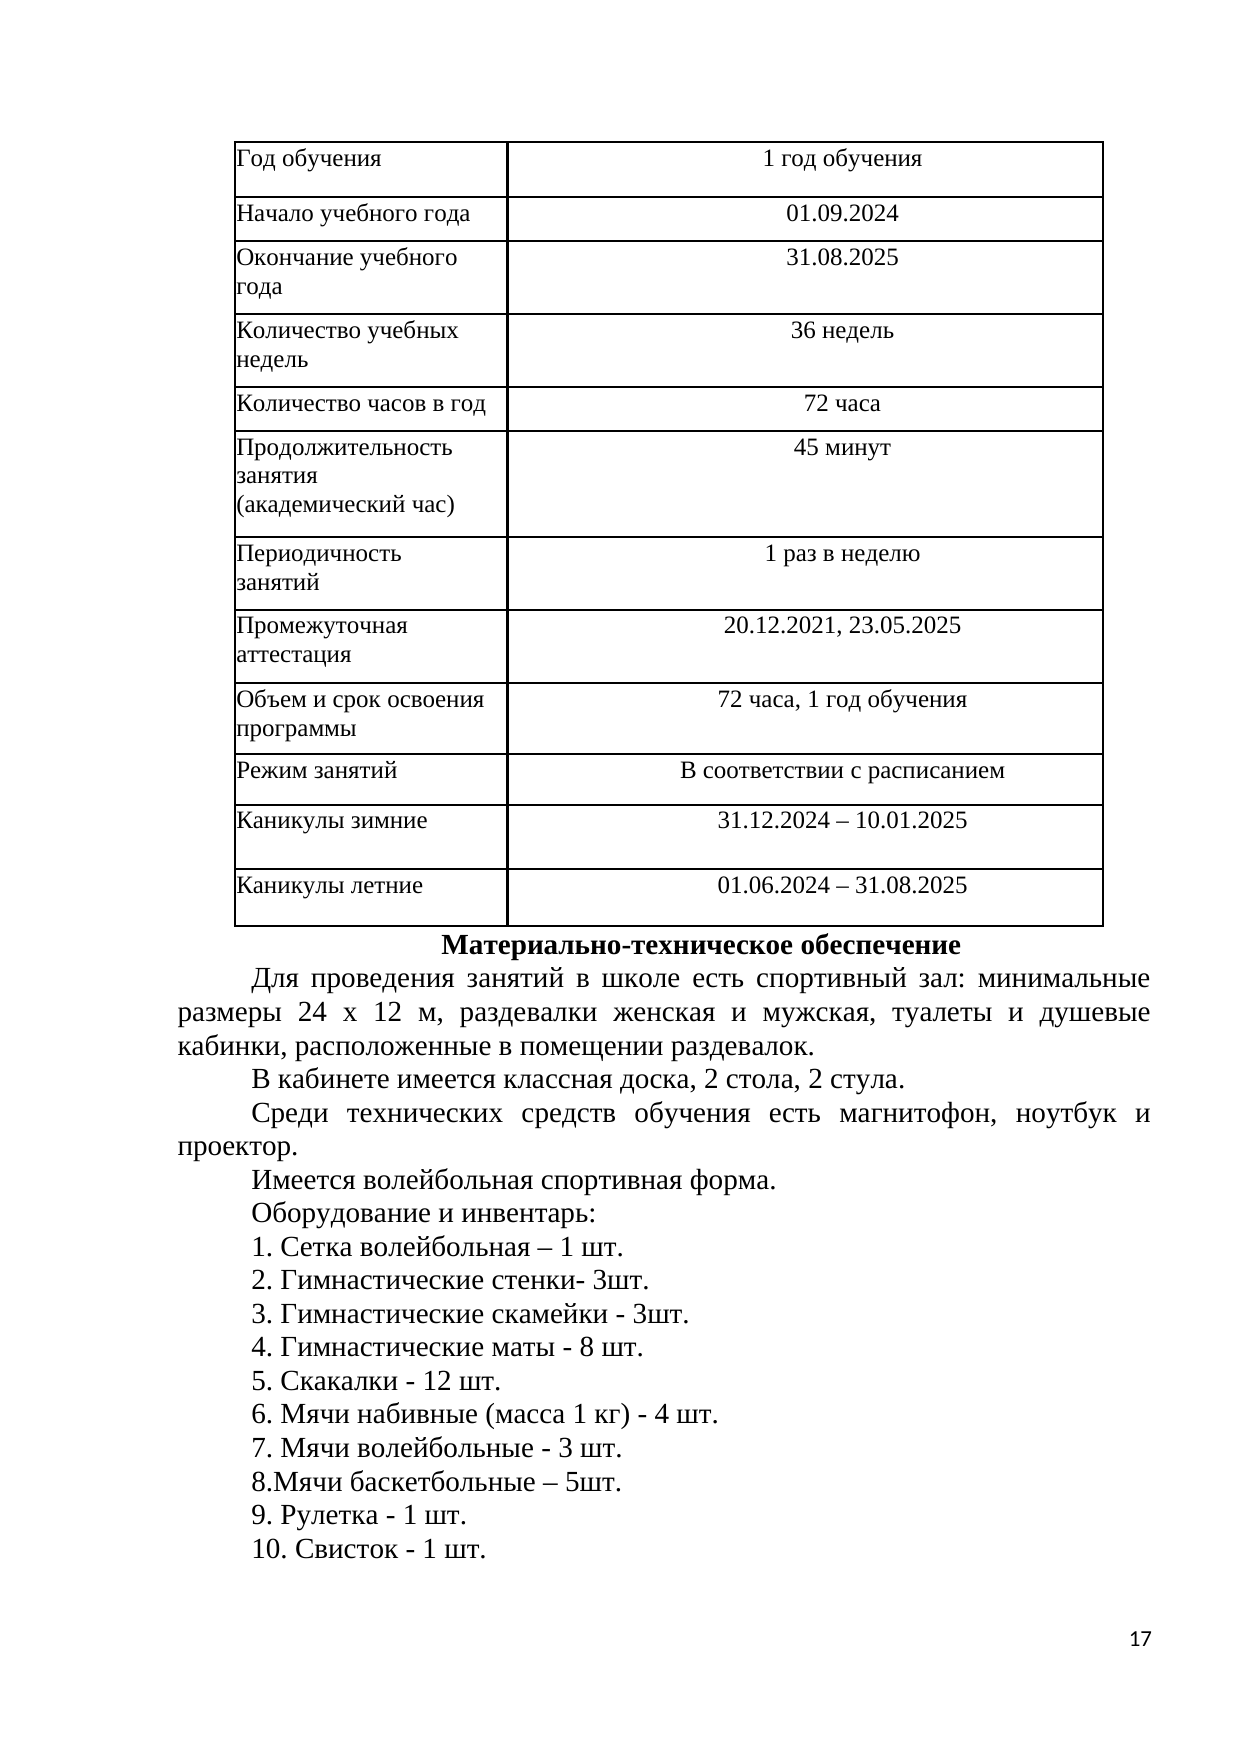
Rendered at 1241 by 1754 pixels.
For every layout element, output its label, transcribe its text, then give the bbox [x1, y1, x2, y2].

table_cell Окончание учебного года [236, 242, 506, 313]
table_cell 31.08.2025 [509, 242, 1102, 313]
text 7. Мячи волейбольные - 3 шт. [177, 1430, 1152, 1464]
text Оборудование и инвентарь: [177, 1195, 1152, 1229]
table_cell 1 раз в неделю [509, 538, 1102, 608]
text 9. Рулетка - 1 шт. [177, 1497, 1152, 1531]
text 6. Мячи набивные (масса 1 кг) - 4 шт. [177, 1397, 1152, 1430]
table_cell 36 недель [509, 315, 1102, 386]
table_cell Объем и срок освоения программы [236, 684, 506, 753]
table_cell 01.09.2024 [509, 198, 1102, 240]
table_cell Режим занятий [236, 755, 506, 803]
table_cell Продолжительность занятия (академический час) [236, 432, 506, 536]
text 2. Гимнастические стенки- 3шт. [177, 1262, 1152, 1296]
text 5. Скакалки - 12 шт. [177, 1363, 1152, 1397]
text 3. Гимнастические скамейки - 3шт. [177, 1296, 1152, 1329]
table_cell 31.12.2024 – 10.01.2025 [509, 806, 1102, 868]
table_cell Начало учебного года [236, 198, 506, 240]
table_cell В соответствии с расписанием [509, 755, 1102, 803]
table_cell Промежуточная аттестация [236, 611, 506, 682]
text 4. Гимнастические маты - 8 шт. [177, 1329, 1152, 1363]
table_cell Периодичность занятий [236, 538, 506, 608]
table_cell Каникулы зимние [236, 806, 506, 868]
text 1. Сетка волейбольная – 1 шт. [177, 1229, 1152, 1262]
table_cell 01.06.2024 – 31.08.2025 [509, 870, 1102, 925]
table_cell Количество учебных недель [236, 315, 506, 386]
table_cell Количество часов в год [236, 388, 506, 429]
table_cell Каникулы летние [236, 870, 506, 925]
table_header Год обучения [236, 143, 506, 196]
table_cell 72 часа [509, 388, 1102, 429]
table_header 1 год обучения [509, 143, 1102, 196]
text В кабинете имеется классная доска, 2 стола, 2 стула. [177, 1061, 1152, 1095]
table_cell 45 минут [509, 432, 1102, 536]
text Для проведения занятий в школе есть спортивный зал: минимальные размеры 24 х 12 м, раздевалки женская и мужская, туалеты и душевые кабинки, расположенные в помещении раздевалок. [177, 961, 1152, 1061]
table_cell 20.12.2021, 23.05.2025 [509, 611, 1102, 682]
text Среди технических средств обучения есть магнитофон, ноутбук и проектор. [177, 1095, 1152, 1162]
text 10. Свисток - 1 шт. [177, 1531, 1152, 1564]
text Имеется волейбольная спортивная форма. [177, 1162, 1152, 1195]
text 8.Мячи баскетбольные – 5шт. [177, 1464, 1152, 1497]
table_cell 72 часа, 1 год обучения [509, 684, 1102, 753]
text Материально-техническое обеспечение [177, 185, 1152, 961]
